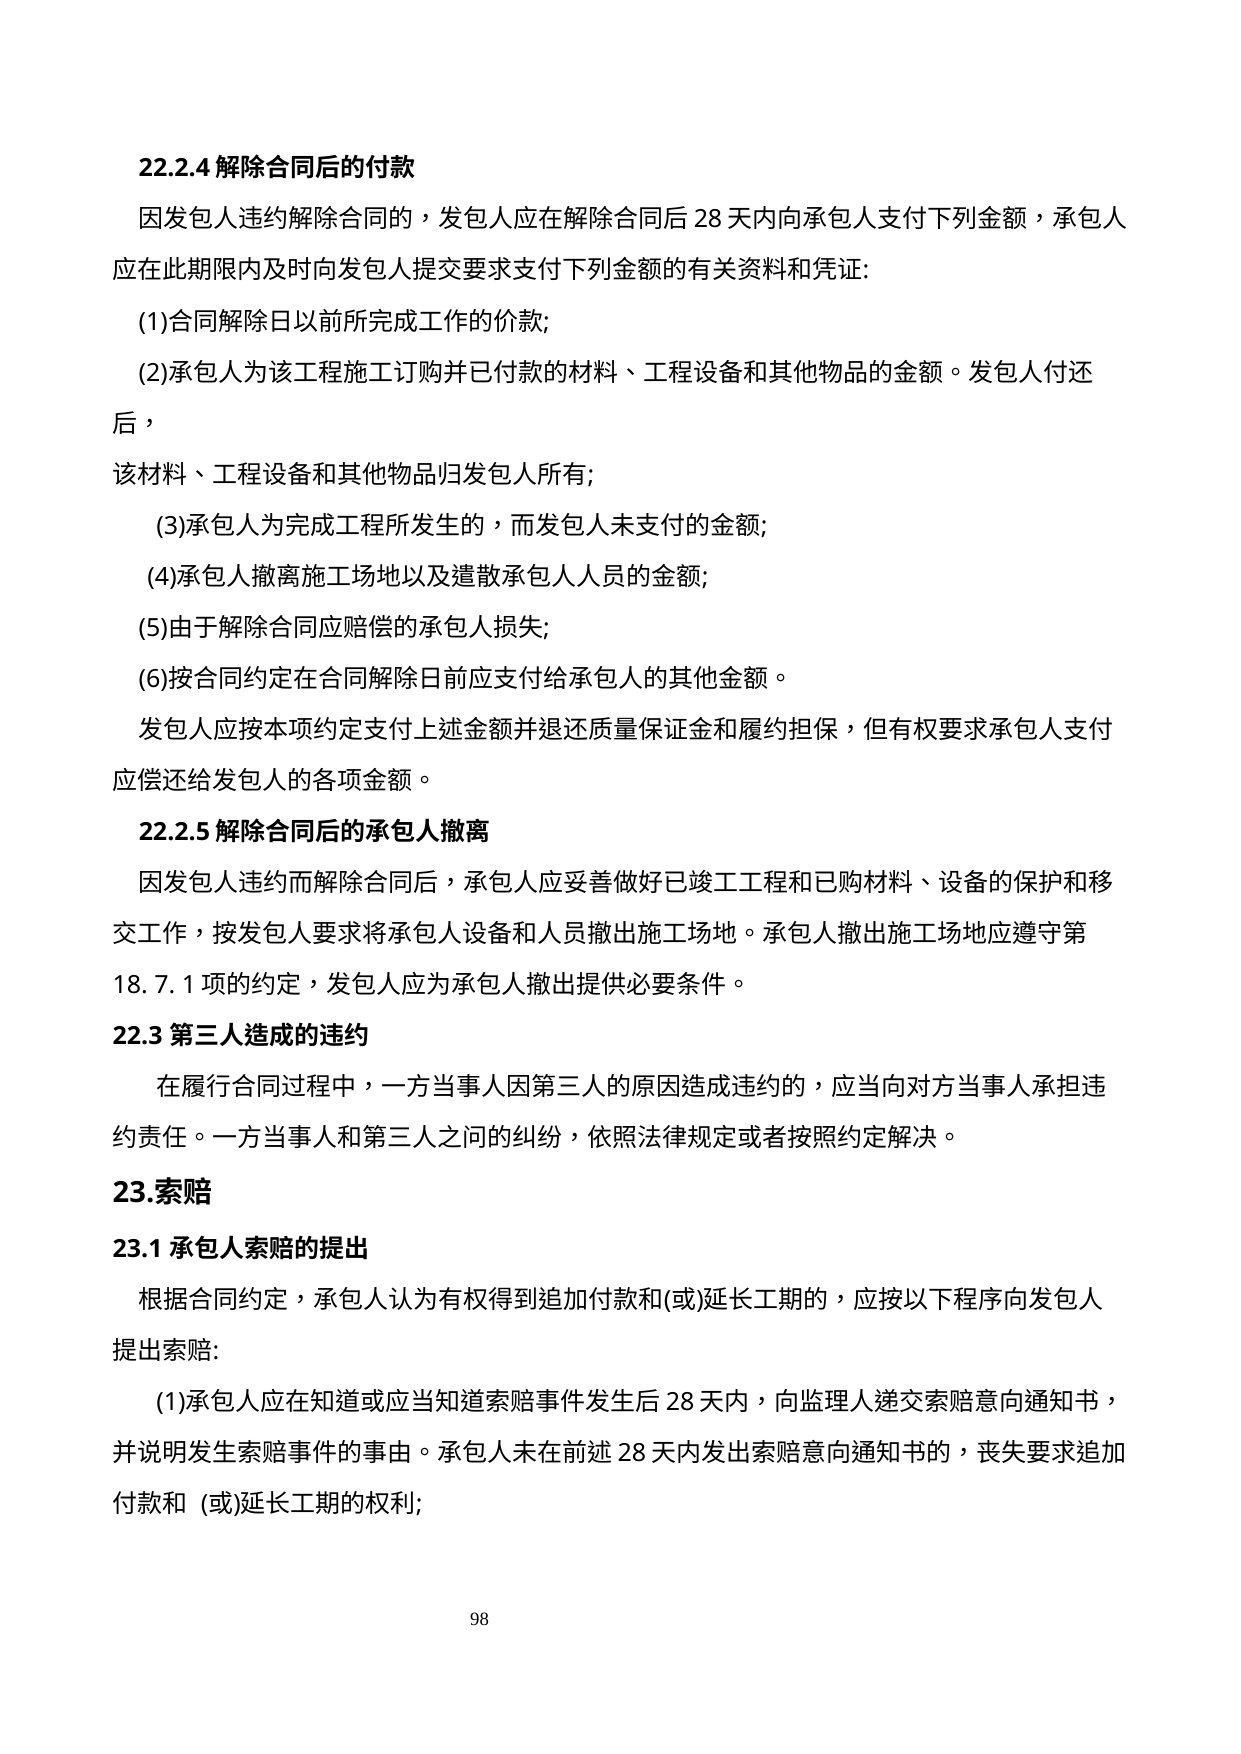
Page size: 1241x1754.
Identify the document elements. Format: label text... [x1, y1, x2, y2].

text 22.2.5解除合同后的承包人撤离 [112, 813, 1128, 848]
text (1)合同解除日以前所完成工作的价款; [112, 303, 1128, 337]
text 因发包人违约解除合同的，发包人应在解除合同后28天内向承包人支付下列金额，承包人应在此期限内及时向发包人提交要求支付下列金额的有关资料和凭证: [112, 201, 1128, 286]
text (1)承包人应在知道或应当知道索赔事件发生后28天内，向监理人递交索赔意向通知书，并说明发生索赔事件的事由。承包人未在前述28天内发出索赔意向通知书的，丧失要求追加付款和 (或)延长工期的权利; [112, 1383, 1128, 1519]
text 因发包人违约而解除合同后，承包人应妥善做好已竣工工程和已购材料、设备的保护和移交工作，按发包人要求将承包人设备和人员撤出施工场地。承包人撤出施工场地应遵守第18. 7. 1项的约定，发包人应为承包人撤出提供必要条件。 [112, 864, 1128, 1001]
text 该材料、工程设备和其他物品归发包人所有; [112, 456, 1128, 490]
text (2)承包人为该工程施工订购并已付款的材料、工程设备和其他物品的金额。发包人付还后， [112, 354, 1128, 439]
text 根据合同约定，承包人认为有权得到追加付款和(或)延长工期的，应按以下程序向发包人提出索赔: [112, 1281, 1128, 1366]
text 22.3 第三人造成的违约 [112, 1018, 1128, 1052]
text (6)按合同约定在合同解除日前应支付给承包人的其他金额。 [112, 660, 1128, 694]
text 23.1 承包人索赔的提出 [112, 1230, 1128, 1264]
text (5)由于解除合同应赔偿的承包人损失; [112, 609, 1128, 643]
text 在履行合同过程中，一方当事人因第三人的原因造成违约的，应当向对方当事人承担违约责任。一方当事人和第三人之问的纠纷，依照法律规定或者按照约定解决。 [112, 1069, 1128, 1154]
text (4)承包人撤离施工场地以及遣散承包人人员的金额; [112, 558, 1128, 592]
text (3)承包人为完成工程所发生的，而发包人未支付的金额; [112, 507, 1128, 541]
text 22.2.4解除合同后的付款 [112, 150, 1128, 184]
subtitle 23.索赔 [112, 1171, 1128, 1211]
text 发包人应按本项约定支付上述金额并退还质量保证金和履约担保，但有权要求承包人支付应偿还给发包人的各项金额。 [112, 711, 1128, 797]
